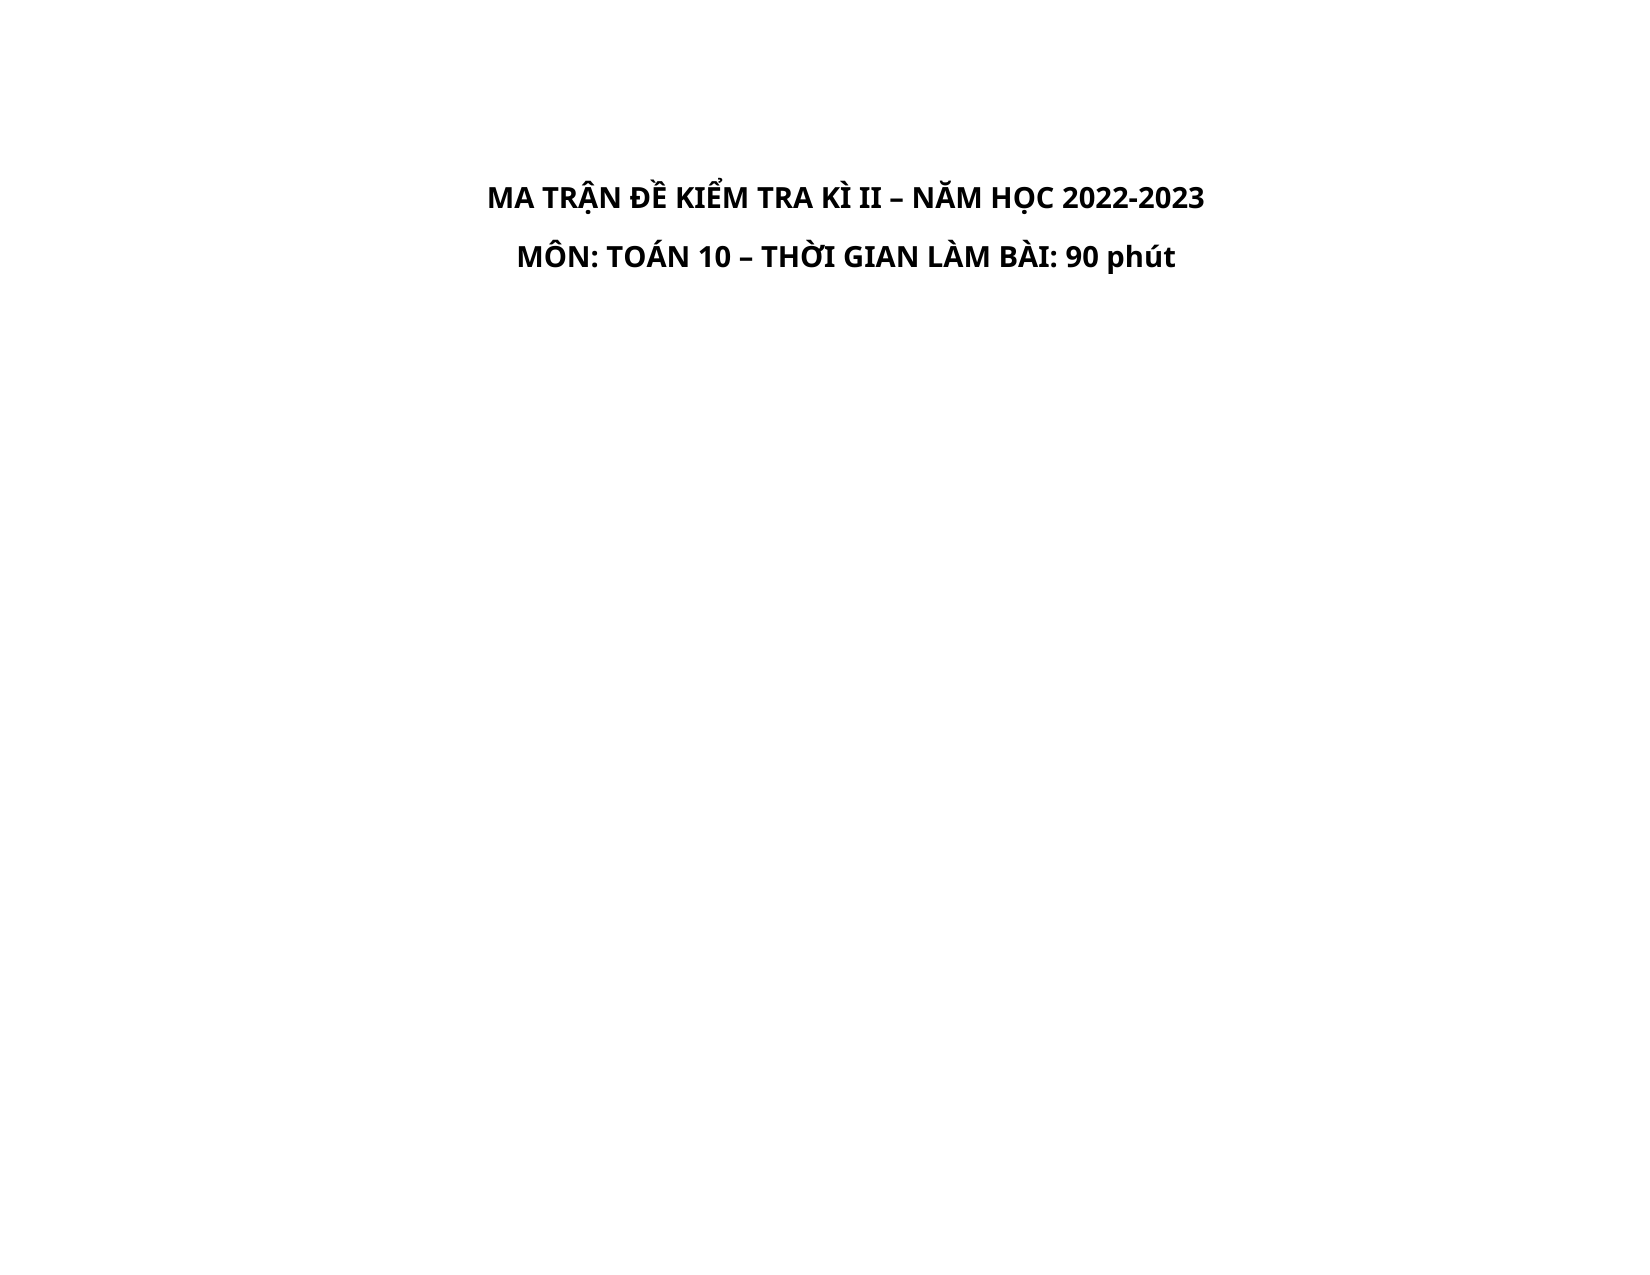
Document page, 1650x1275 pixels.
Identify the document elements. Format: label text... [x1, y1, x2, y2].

text MÔN: TOÁN 10 – THỜI GIAN LÀM BÀI: 90 phút [103, 237, 1588, 276]
text MA TRẬN ĐỀ KIỂM TRA KÌ II – NĂM HỌC 2022-2023 [103, 177, 1588, 217]
